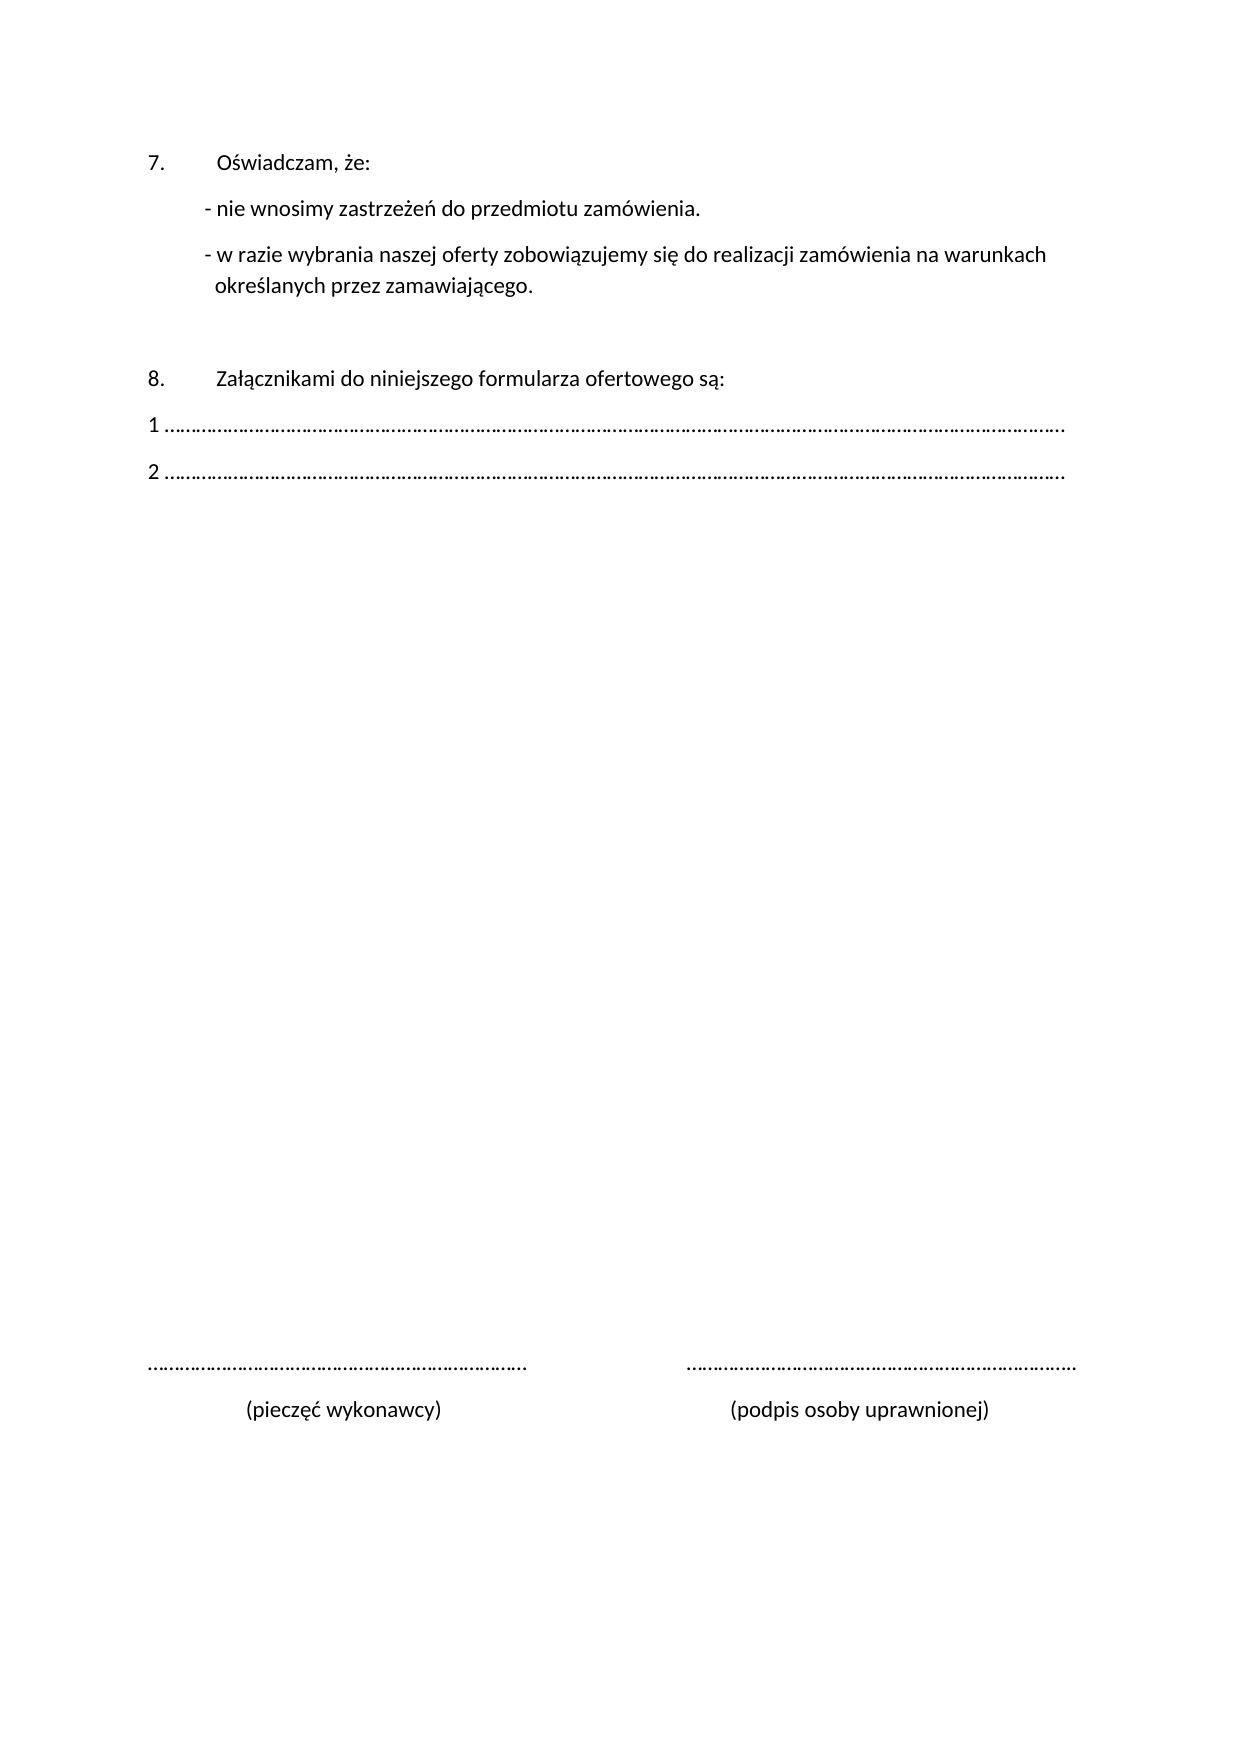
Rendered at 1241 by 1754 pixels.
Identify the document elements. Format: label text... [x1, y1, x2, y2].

list Załącznikami do niniejszego formularza ofertowego są: [148, 364, 1093, 392]
text 1 ……………………………………………………………………………………………………………………………………………………… [148, 411, 1093, 438]
text ……………………………………………………………… ……………………………………………………………….. [148, 1348, 1093, 1376]
text - w razie wybrania naszej oferty zobowiązujemy się do realizacji zamówienia na warunkach określanych przez zamawiającego. [148, 241, 1093, 299]
text (pieczęć wykonawcy) (podpis osoby uprawnionej) [148, 1395, 1093, 1423]
text 7. Oświadczam, że: [148, 148, 1093, 176]
text - nie wnosimy zastrzeżeń do przedmiotu zamówienia. [148, 194, 1093, 222]
text 2 ……………………………………………………………………………………………………………………………………………………… [148, 457, 1093, 485]
